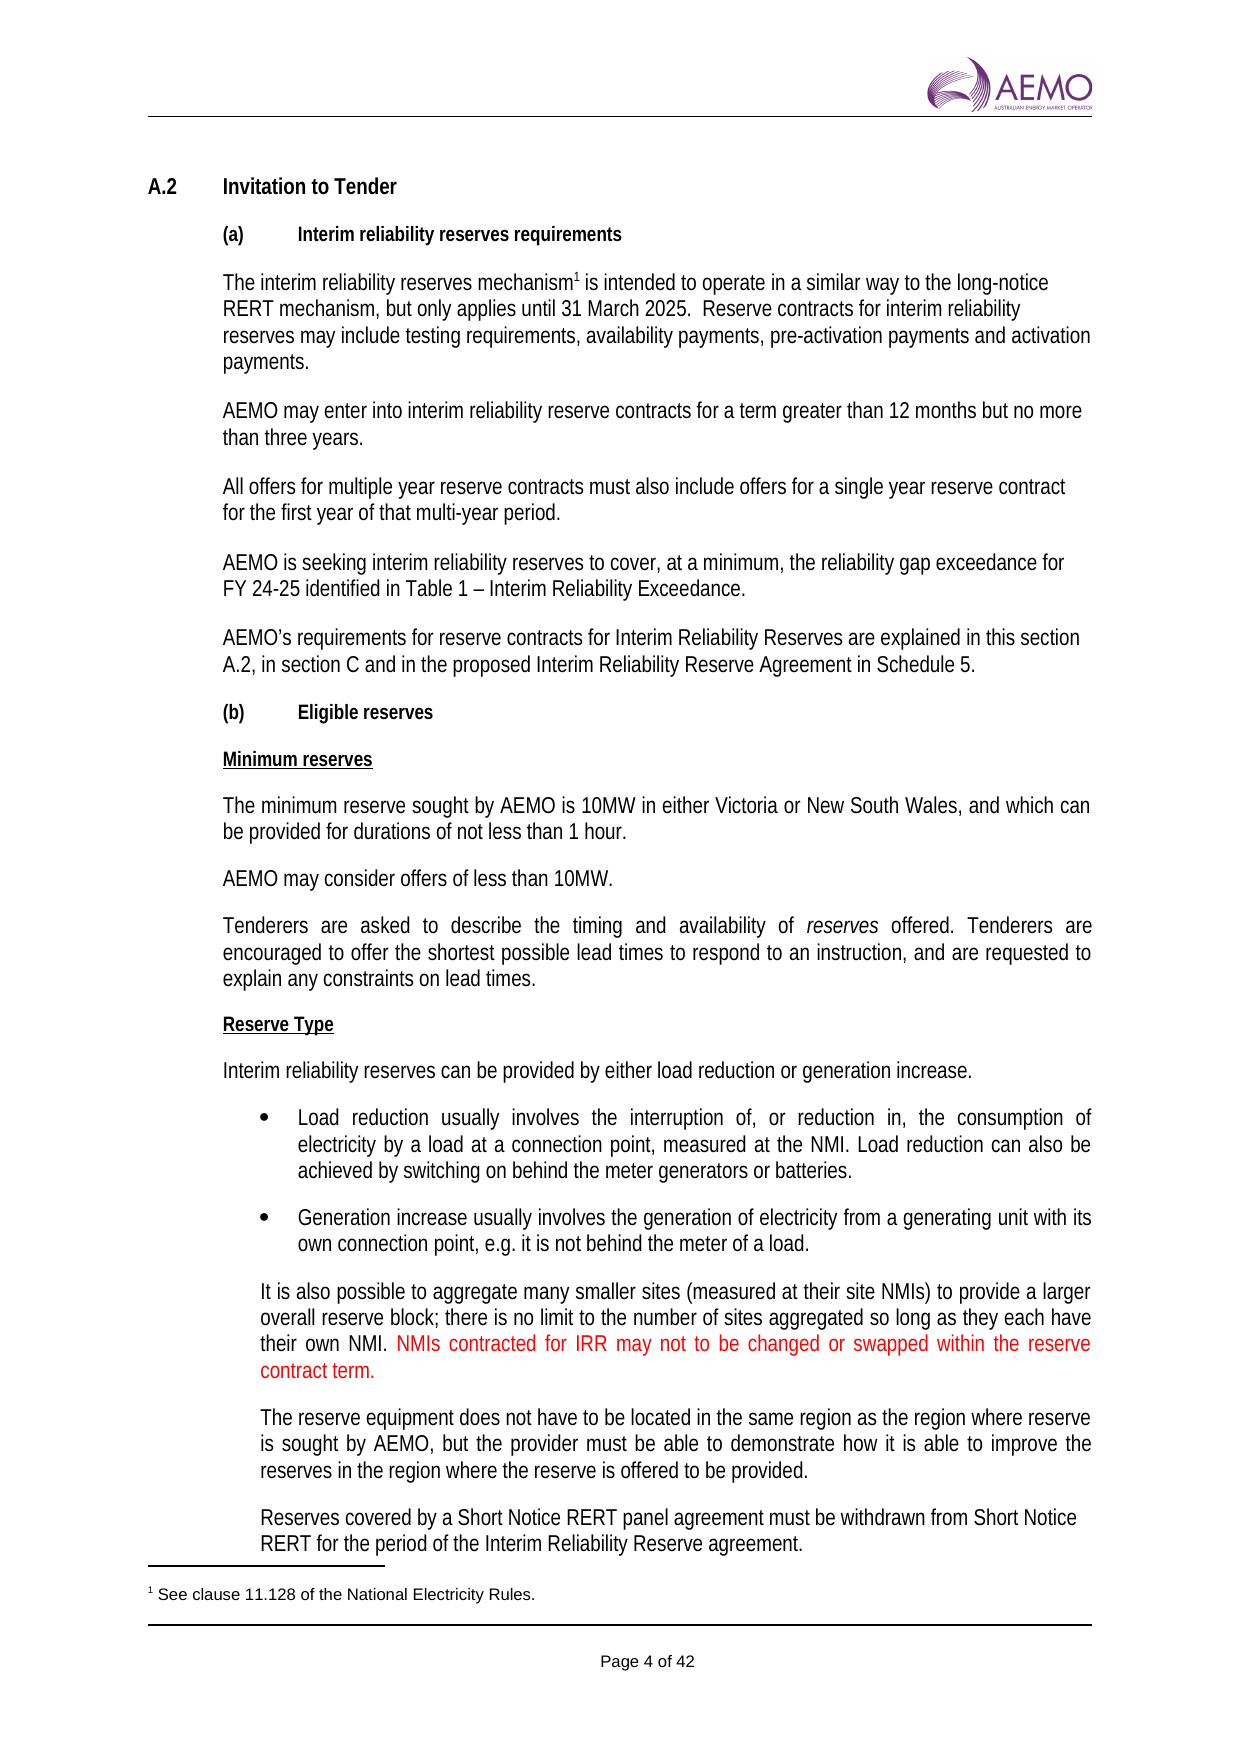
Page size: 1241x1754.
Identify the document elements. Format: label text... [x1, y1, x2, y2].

text Reserve Type [223, 1012, 1092, 1036]
text Tenderers are asked to describe the timing and availability of reserves offered. Tenderers are encouraged to offer the shortest possible lead times to respond to an instruction, and are requested to explain any constraints on lead times. [223, 912, 1092, 991]
subtitle AEMO’s requirements for reserve contracts for Interim Reliability Reserves are explained in this section A.2, in section C and in the proposed Interim Reliability Reserve Agreement in Schedule 5. [223, 624, 1092, 677]
subtitle Eligible reserves [223, 700, 1092, 724]
text It is also possible to aggregate many smaller sites (measured at their site NMIs) to provide a larger overall reserve block; there is no limit to the number of sites aggregated so long as they each have their own NMI. NMIs contracted for IRR may not to be changed or swapped within the reserve contract term. [260, 1278, 1092, 1383]
subtitle All offers for multiple year reserve contracts must also include offers for a single year reserve contract for the first year of that multi-year period. [223, 473, 1092, 526]
text The minimum reserve sought by AEMO is 10MW in either Victoria or New South Wales, and which can be provided for durations of not less than 1 hour. [223, 792, 1092, 844]
text Reserves covered by a Short Notice RERT panel agreement must be withdrawn from Short Notice RERT for the period of the Interim Reliability Reserve agreement. [260, 1504, 1092, 1556]
subtitle Invitation to Tender [148, 173, 1092, 199]
picture [927, 57, 1093, 112]
text The reserve equipment does not have to be located in the same region as the region where reserve is sought by AEMO, but the provider must be able to demonstrate how it is able to improve the reserves in the region where the reserve is offered to be provided. [260, 1404, 1092, 1483]
text Interim reliability reserves can be provided by either load reduction or generation increase. [223, 1057, 1092, 1083]
subtitle AEMO may enter into interim reliability reserve contracts for a term greater than 12 months but no more than three years. [223, 397, 1092, 450]
text AEMO may consider offers of less than 10MW. [223, 865, 1092, 891]
list Load reduction usually involves the interruption of, or reduction in, the consumption of electricity by a load at a connection point, measured at the NMI. Load reduction can also be achieved by switching on behind the meter generators or batteries. [260, 1104, 1092, 1183]
subtitle AEMO is seeking interim reliability reserves to cover, at a minimum, the reliability gap exceedance for FY 24-25 identified in Table 1 – Interim Reliability Exceedance. [223, 549, 1092, 601]
text Minimum reserves [223, 747, 1092, 771]
subtitle Interim reliability reserves requirements [223, 222, 1092, 246]
subtitle The interim reliability reserves mechanism is intended to operate in a similar way to the long-notice RERT mechanism, but only applies until 31 March 2025. Reserve contracts for interim reliability reserves may include testing requirements, availability payments, pre-activation payments and activation payments. [223, 269, 1092, 374]
list Generation increase usually involves the generation of electricity from a generating unit with its own connection point, e.g. it is not behind the meter of a load. [260, 1204, 1092, 1257]
